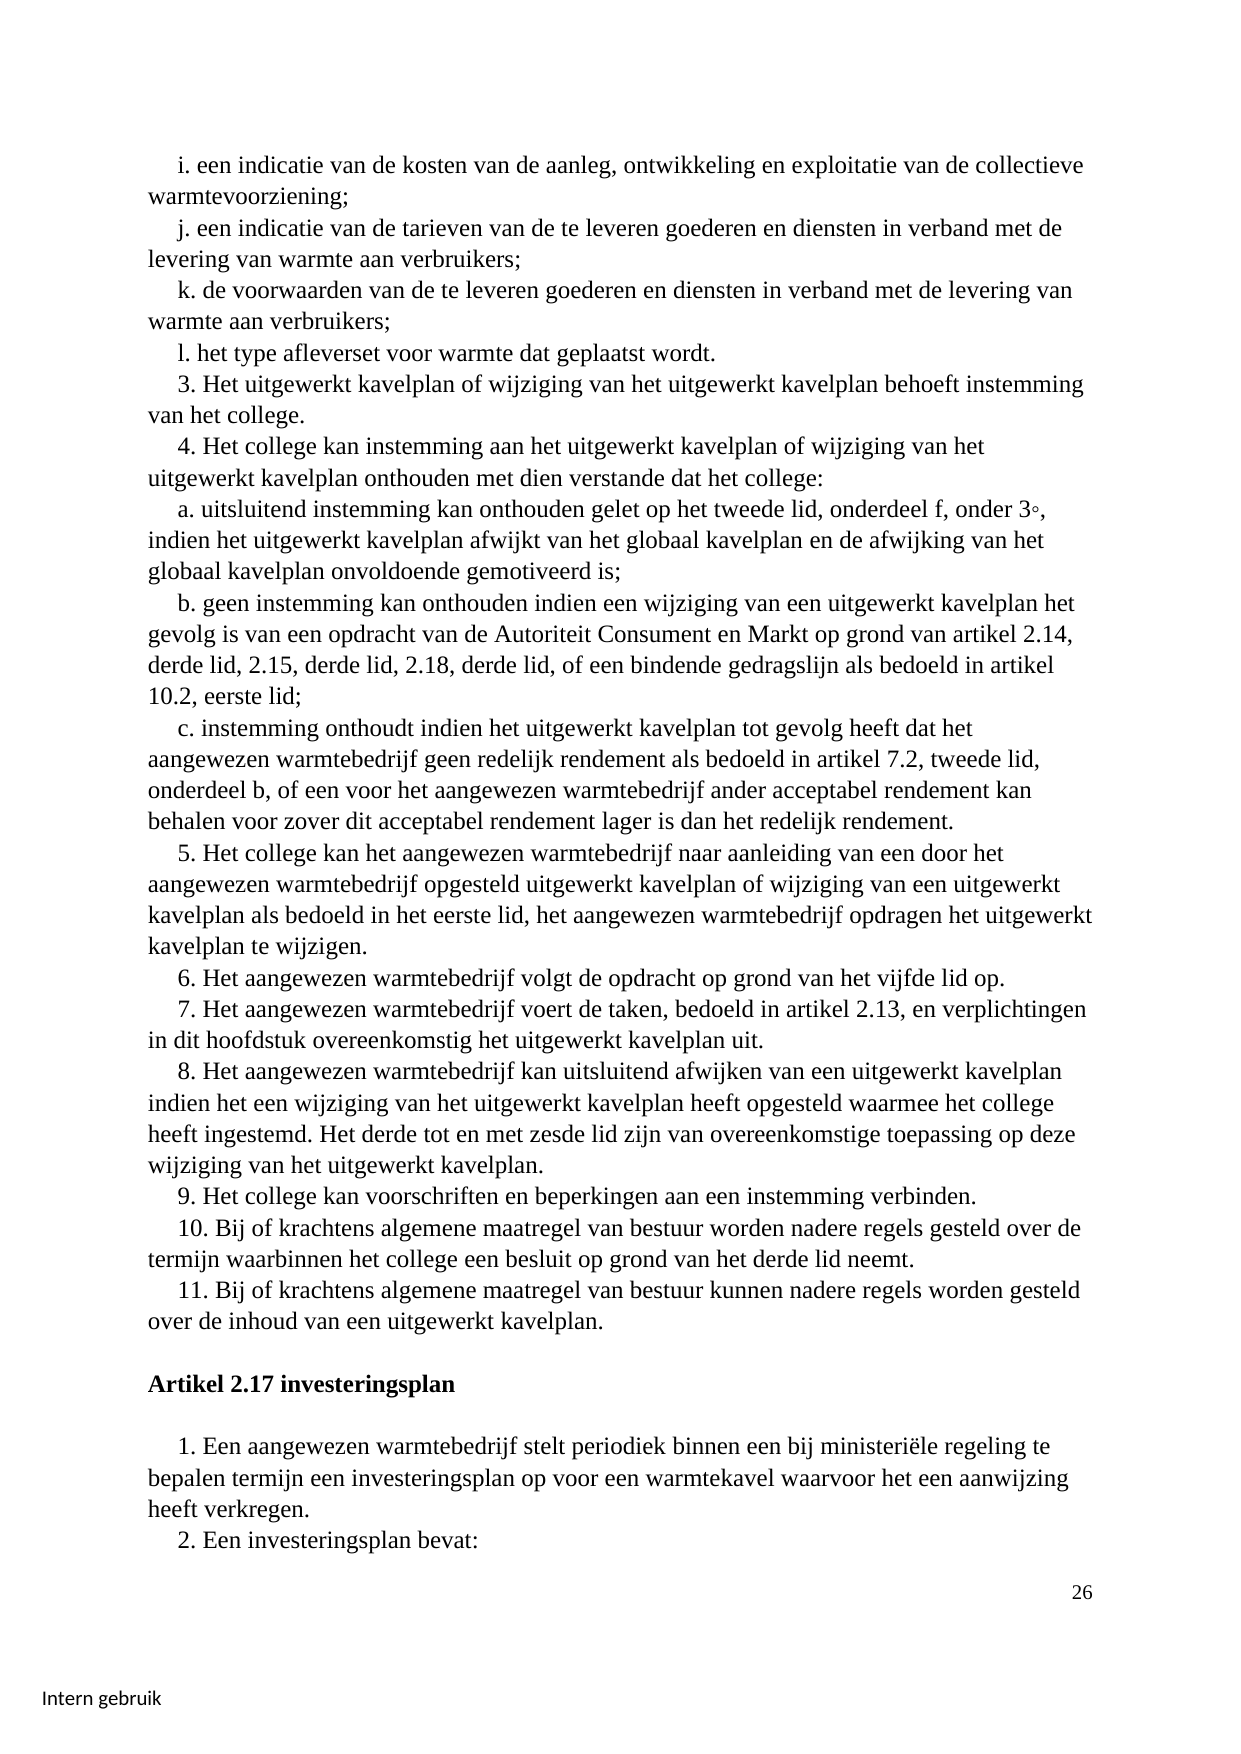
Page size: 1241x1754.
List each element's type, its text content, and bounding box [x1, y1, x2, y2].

text 7. Het aangewezen warmtebedrijf voert de taken, bedoeld in artikel 2.13, en verplichtingen in dit hoofdstuk overeenkomstig het uitgewerkt kavelplan uit. [148, 991, 1092, 1054]
text a. uitsluitend instemming kan onthouden gelet op het tweede lid, onderdeel f, onder 3◦, indien het uitgewerkt kavelplan afwijkt van het globaal kavelplan en de afwijking van het globaal kavelplan onvoldoende gemotiveerd is; [148, 491, 1092, 585]
text k. de voorwaarden van de te leveren goederen en diensten in verband met de levering van warmte aan verbruikers; [148, 273, 1092, 335]
text b. geen instemming kan onthouden indien een wijziging van een uitgewerkt kavelplan het gevolg is van een opdracht van de Autoriteit Consument en Markt op grond van artikel 2.14, derde lid, 2.15, derde lid, 2.18, derde lid, of een bindende gedragslijn als bedoeld in artikel 10.2, eerste lid; [148, 585, 1092, 710]
text 5. Het college kan het aangewezen warmtebedrijf naar aanleiding van een door het aangewezen warmtebedrijf opgesteld uitgewerkt kavelplan of wijziging van een uitgewerkt kavelplan als bedoeld in het eerste lid, het aangewezen warmtebedrijf opdragen het uitgewerkt kavelplan te wijzigen. [148, 835, 1092, 960]
text 11. Bij of krachtens algemene maatregel van bestuur kunnen nadere regels worden gesteld over de inhoud van een uitgewerkt kavelplan. [148, 1273, 1092, 1335]
text i. een indicatie van de kosten van de aanleg, ontwikkeling en exploitatie van de collectieve warmtevoorziening; [148, 148, 1092, 210]
text l. het type afleverset voor warmte dat geplaatst wordt. [148, 335, 1092, 366]
text 6. Het aangewezen warmtebedrijf volgt de opdracht op grond van het vijfde lid op. [148, 960, 1092, 991]
text 8. Het aangewezen warmtebedrijf kan uitsluitend afwijken van een uitgewerkt kavelplan indien het een wijziging van het uitgewerkt kavelplan heeft opgesteld waarmee het college heeft ingestemd. Het derde tot en met zesde lid zijn van overeenkomstige toepassing op deze wijziging van het uitgewerkt kavelplan. [148, 1054, 1092, 1179]
text 10. Bij of krachtens algemene maatregel van bestuur worden nadere regels gesteld over de termijn waarbinnen het college een besluit op grond van het derde lid neemt. [148, 1210, 1092, 1273]
text 4. Het college kan instemming aan het uitgewerkt kavelplan of wijziging van het uitgewerkt kavelplan onthouden met dien verstande dat het college: [148, 429, 1092, 491]
text j. een indicatie van de tarieven van de te leveren goederen en diensten in verband met de levering van warmte aan verbruikers; [148, 210, 1092, 273]
text 1. Een aangewezen warmtebedrijf stelt periodiek binnen een bij ministeriële regeling te bepalen termijn een investeringsplan op voor een warmtekavel waarvoor het een aanwijzing heeft verkregen. [148, 1429, 1092, 1523]
text 9. Het college kan voorschriften en beperkingen aan een instemming verbinden. [148, 1179, 1092, 1210]
text Artikel 2.17 investeringsplan [148, 1366, 1092, 1398]
text 2. Een investeringsplan bevat: [148, 1523, 1092, 1554]
text c. instemming onthoudt indien het uitgewerkt kavelplan tot gevolg heeft dat het aangewezen warmtebedrijf geen redelijk rendement als bedoeld in artikel 7.2, tweede lid, onderdeel b, of een voor het aangewezen warmtebedrijf ander acceptabel rendement kan behalen voor zover dit acceptabel rendement lager is dan het redelijk rendement. [148, 710, 1092, 835]
text 3. Het uitgewerkt kavelplan of wijziging van het uitgewerkt kavelplan behoeft instemming van het college. [148, 366, 1092, 429]
